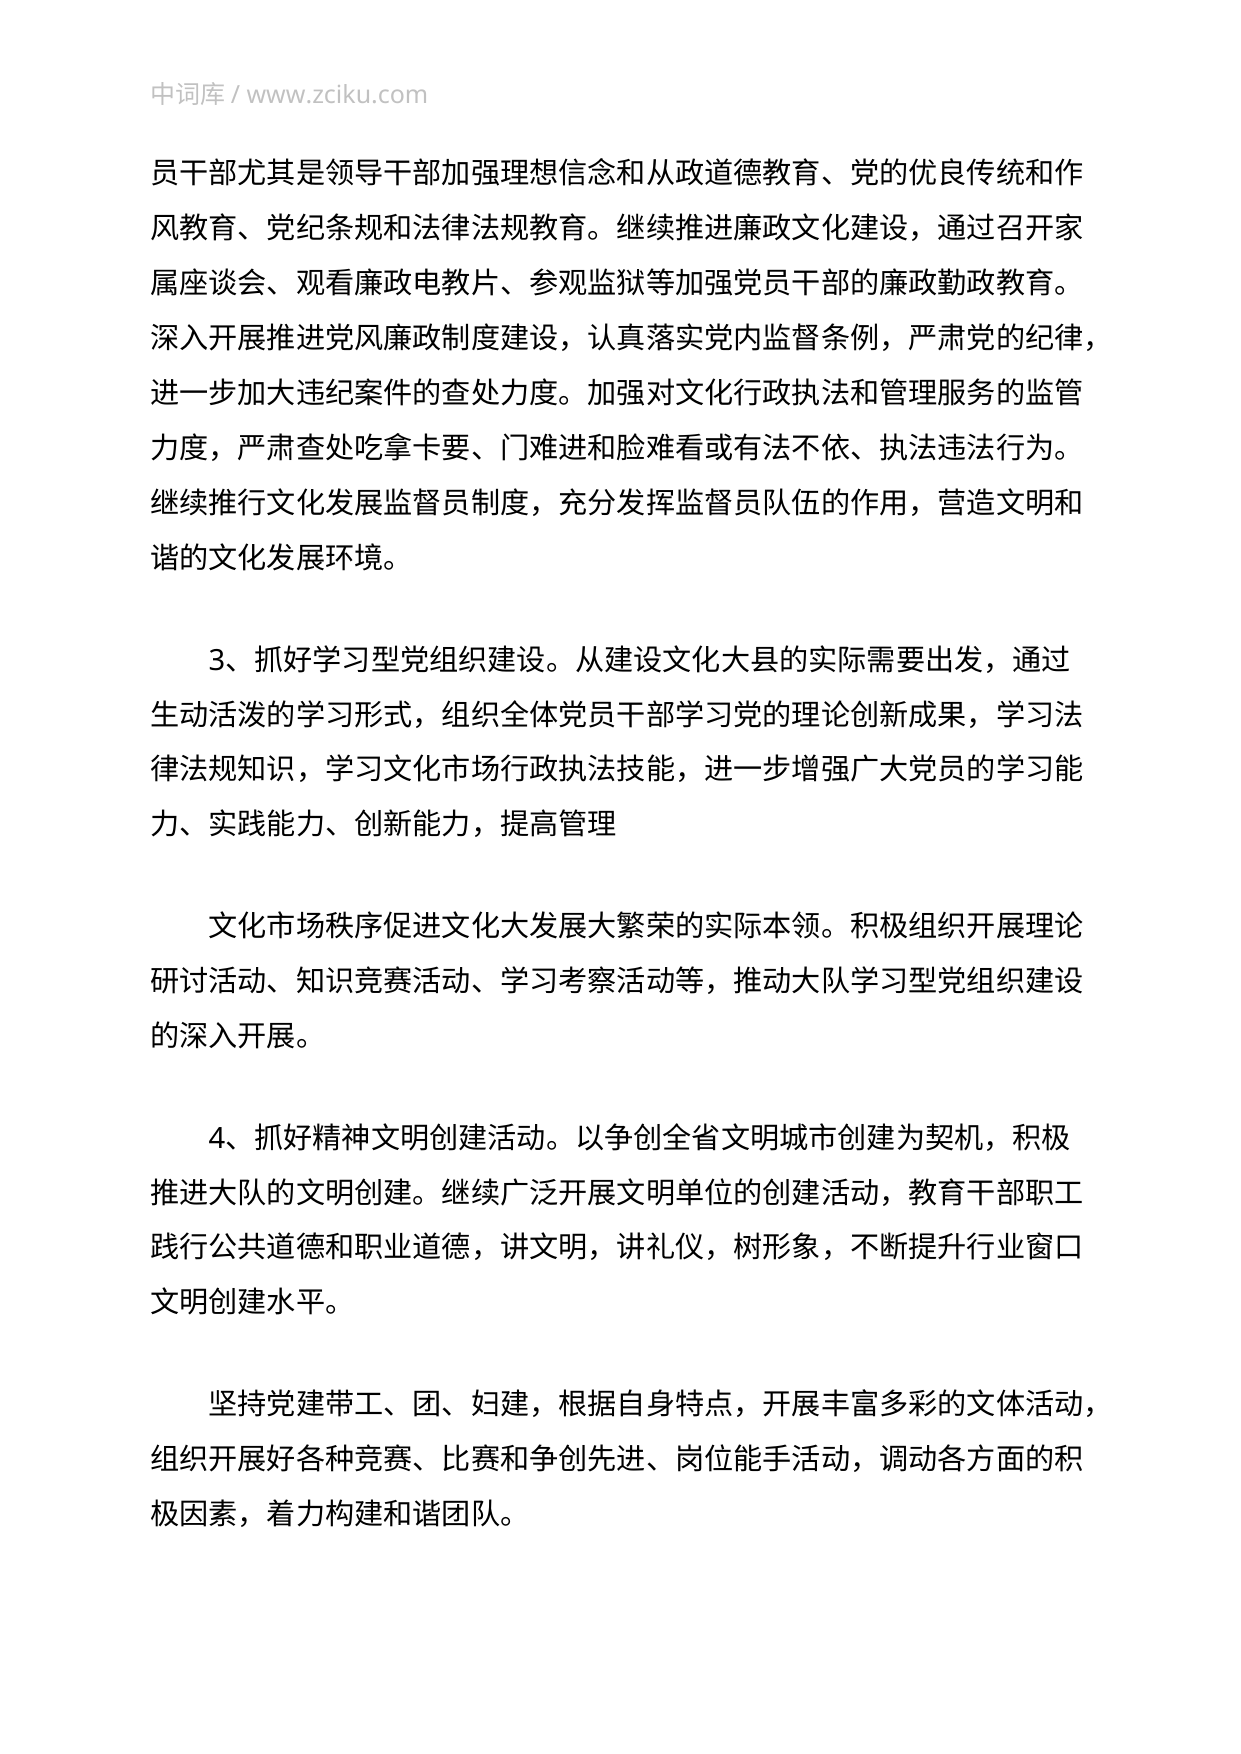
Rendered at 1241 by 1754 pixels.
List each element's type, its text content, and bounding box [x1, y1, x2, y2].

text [150, 150, 1090, 577]
text 3、抓好学习型党组织建设。从建设文化大县的实际需要出发，通过生动活泼的学习形式，组织全体党员干部学习党的理论创新成果，学习法律法规知识，学习文化市场行政执法技能，进一步增强广大党员的学习能力、实践能力、创新能力，提高管理 [150, 636, 1090, 843]
text 坚持党建带工、团、妇建，根据自身特点，开展丰富多彩的文体活动，组织开展好各种竞赛、比赛和争创先进、岗位能手活动，调动各方面的积极因素，着力构建和谐团队。 [150, 1381, 1090, 1533]
text 4、抓好精神文明创建活动。以争创全省文明城市创建为契机，积极推进大队的文明创建。继续广泛开展文明单位的创建活动，教育干部职工践行公共道德和职业道德，讲文明，讲礼仪，树形象，不断提升行业窗口文明创建水平。 [150, 1114, 1090, 1321]
text 文化市场秩序促进文化大发展大繁荣的实际本领。积极组织开展理论研讨活动、知识竞赛活动、学习考察活动等，推动大队学习型党组织建设的深入开展。 [150, 903, 1090, 1055]
